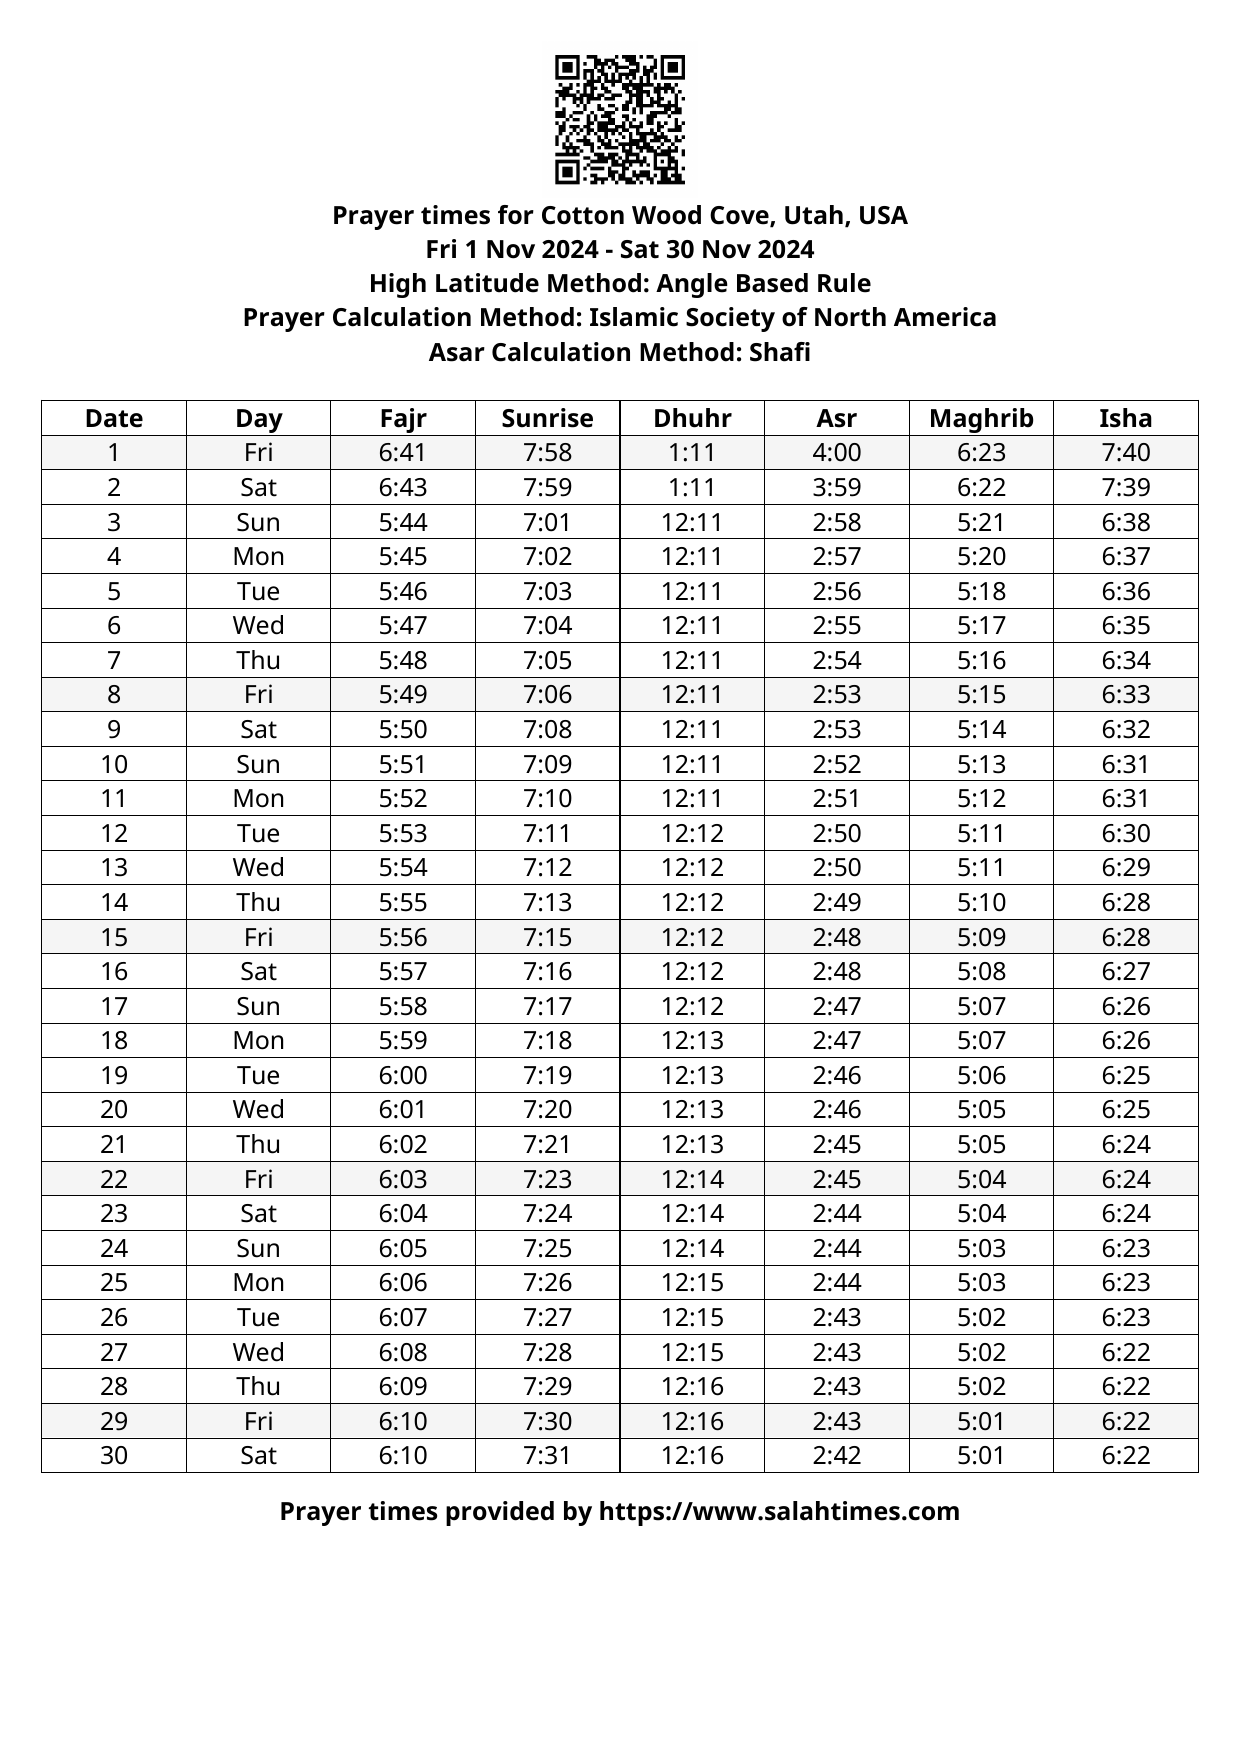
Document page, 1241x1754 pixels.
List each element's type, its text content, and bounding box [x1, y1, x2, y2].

table_cell 7:06 [476, 678, 619, 711]
table_cell 7:01 [476, 505, 619, 538]
table_cell 2:46 [765, 1093, 909, 1126]
table_cell 6:26 [1054, 989, 1198, 1022]
table_cell 5:05 [910, 1127, 1053, 1161]
table_header Sunrise [476, 401, 619, 434]
table_cell 6:37 [1054, 539, 1198, 573]
table_cell 5:50 [331, 712, 475, 746]
table_cell 12:11 [621, 505, 764, 538]
table_cell 7:16 [476, 954, 619, 988]
table_cell 14 [42, 885, 186, 919]
table_cell 2 [42, 470, 186, 504]
table_cell 12:11 [621, 539, 764, 573]
text High Latitude Method: Angle Based Rule [42, 266, 1198, 300]
table_cell 12:11 [621, 574, 764, 607]
table_cell 7:30 [476, 1404, 619, 1437]
table_cell 6:10 [331, 1439, 475, 1472]
table_cell 2:50 [765, 816, 909, 849]
table_cell 12:13 [621, 1093, 764, 1126]
table_cell 2:50 [765, 851, 909, 884]
table_cell 5:15 [910, 678, 1053, 711]
table_cell 5:05 [910, 1093, 1053, 1126]
table_cell 6:23 [1054, 1231, 1198, 1264]
table_cell 2:42 [765, 1439, 909, 1472]
table_cell 6:09 [331, 1369, 475, 1403]
table_cell 13 [42, 851, 186, 884]
table_cell 6:34 [1054, 643, 1198, 677]
table_cell Tue [187, 1300, 330, 1334]
table_cell 6:23 [1054, 1266, 1198, 1299]
table_cell 6:35 [1054, 609, 1198, 642]
table_cell 2:44 [765, 1196, 909, 1230]
table_cell Thu [187, 885, 330, 919]
table_cell 2:43 [765, 1369, 909, 1403]
table_cell 12:12 [621, 989, 764, 1022]
table_cell 7:08 [476, 712, 619, 746]
table_cell Sat [187, 712, 330, 746]
table_cell 5:10 [910, 885, 1053, 919]
table_cell 1:11 [621, 470, 764, 504]
table_cell 5:09 [910, 920, 1053, 953]
table_cell 26 [42, 1300, 186, 1334]
table_cell 23 [42, 1196, 186, 1230]
table_cell 7:03 [476, 574, 619, 607]
table_cell 2:57 [765, 539, 909, 573]
text Prayer times for Cotton Wood Cove, Utah, USA [42, 198, 1198, 232]
table_cell 12:16 [621, 1369, 764, 1403]
table_cell Sun [187, 747, 330, 780]
table_cell 5:07 [910, 1024, 1053, 1057]
table_cell 21 [42, 1127, 186, 1161]
table_cell 7:15 [476, 920, 619, 953]
table_cell 16 [42, 954, 186, 988]
table_cell 5:48 [331, 643, 475, 677]
table_cell 6:23 [1054, 1300, 1198, 1334]
table_cell 5:18 [910, 574, 1053, 607]
table_cell 7:19 [476, 1058, 619, 1092]
table_cell 7:20 [476, 1093, 619, 1126]
table_cell 6:02 [331, 1127, 475, 1161]
table_cell 5:01 [910, 1404, 1053, 1437]
table_cell Fri [187, 920, 330, 953]
table_cell 2:46 [765, 1058, 909, 1092]
table_cell 12:11 [621, 678, 764, 711]
table_cell 6:24 [1054, 1162, 1198, 1195]
table_cell 6 [42, 609, 186, 642]
table_cell 6:06 [331, 1266, 475, 1299]
table_cell 2:47 [765, 1024, 909, 1057]
text Prayer times provided by https://www.salahtimes.com [42, 1494, 1198, 1528]
table_cell 7:02 [476, 539, 619, 573]
table_cell 6:22 [1054, 1369, 1198, 1403]
table_cell Tue [187, 1058, 330, 1092]
table_cell 12:11 [621, 712, 764, 746]
table_cell 6:22 [1054, 1439, 1198, 1472]
table_cell 6:28 [1054, 885, 1198, 919]
table_cell 17 [42, 989, 186, 1022]
table_cell 22 [42, 1162, 186, 1195]
table_cell 2:44 [765, 1266, 909, 1299]
table_cell 6:03 [331, 1162, 475, 1195]
table_cell 7:29 [476, 1369, 619, 1403]
table_cell 6:24 [1054, 1127, 1198, 1161]
table_cell 6:29 [1054, 851, 1198, 884]
table_cell 7:24 [476, 1196, 619, 1230]
table_cell 5:59 [331, 1024, 475, 1057]
table_cell 6:04 [331, 1196, 475, 1230]
table_cell 6:10 [331, 1404, 475, 1437]
table_cell 2:52 [765, 747, 909, 780]
table_cell 9 [42, 712, 186, 746]
table_cell 7 [42, 643, 186, 677]
table_cell 6:41 [331, 436, 475, 469]
table_cell Thu [187, 643, 330, 677]
table_cell 5:02 [910, 1335, 1053, 1368]
table_cell 6:30 [1054, 816, 1198, 849]
table_cell 5:55 [331, 885, 475, 919]
table_cell 7:21 [476, 1127, 619, 1161]
table_cell 6:27 [1054, 954, 1198, 988]
table_cell 6:31 [1054, 747, 1198, 780]
table_cell 7:13 [476, 885, 619, 919]
table_cell 5:12 [910, 781, 1053, 815]
table_cell 6:07 [331, 1300, 475, 1334]
table_cell 20 [42, 1093, 186, 1126]
table_cell 28 [42, 1369, 186, 1403]
table_cell 5:03 [910, 1266, 1053, 1299]
table_cell 2:43 [765, 1404, 909, 1437]
table_cell 5:03 [910, 1231, 1053, 1264]
table_cell 5:57 [331, 954, 475, 988]
table_cell 2:58 [765, 505, 909, 538]
table_cell 2:45 [765, 1127, 909, 1161]
table_cell Sat [187, 954, 330, 988]
table_cell 2:53 [765, 712, 909, 746]
table_cell 7:09 [476, 747, 619, 780]
table_cell 12:13 [621, 1058, 764, 1092]
table_cell 5:02 [910, 1369, 1053, 1403]
table_cell Fri [187, 436, 330, 469]
table_cell 29 [42, 1404, 186, 1437]
table_cell 12:12 [621, 920, 764, 953]
table_cell 8 [42, 678, 186, 711]
table_cell 7:11 [476, 816, 619, 849]
text Asar Calculation Method: Shafi [42, 334, 1198, 368]
table_cell 2:43 [765, 1300, 909, 1334]
table_cell 6:32 [1054, 712, 1198, 746]
table_cell 10 [42, 747, 186, 780]
table_cell 27 [42, 1335, 186, 1368]
table_cell Fri [187, 1162, 330, 1195]
table_cell Fri [187, 1404, 330, 1437]
table_cell 5:52 [331, 781, 475, 815]
table_cell 7:58 [476, 436, 619, 469]
table_cell 2:48 [765, 920, 909, 953]
table_cell 7:04 [476, 609, 619, 642]
table_cell 30 [42, 1439, 186, 1472]
table_cell 2:45 [765, 1162, 909, 1195]
table_cell 12:11 [621, 643, 764, 677]
table_cell 12:13 [621, 1127, 764, 1161]
table_cell 5:44 [331, 505, 475, 538]
table_cell 6:22 [1054, 1335, 1198, 1368]
table_cell 3:59 [765, 470, 909, 504]
table_cell 6:01 [331, 1093, 475, 1126]
table_cell 6:26 [1054, 1024, 1198, 1057]
table_cell 7:27 [476, 1300, 619, 1334]
table_cell 15 [42, 920, 186, 953]
table_cell Tue [187, 574, 330, 607]
table_cell 12:14 [621, 1231, 764, 1264]
text Fri 1 Nov 2024 - Sat 30 Nov 2024 [42, 232, 1198, 266]
table_cell 5:56 [331, 920, 475, 953]
table_cell 5:20 [910, 539, 1053, 573]
table_cell 5:17 [910, 609, 1053, 642]
table_cell 7:05 [476, 643, 619, 677]
table_cell Wed [187, 851, 330, 884]
table_cell 2:56 [765, 574, 909, 607]
table_cell 5:46 [331, 574, 475, 607]
table_cell Tue [187, 816, 330, 849]
table_cell 5:47 [331, 609, 475, 642]
table_header Day [187, 401, 330, 434]
table_cell 5:07 [910, 989, 1053, 1022]
table_cell 12:12 [621, 885, 764, 919]
table_cell 7:12 [476, 851, 619, 884]
table_cell 6:24 [1054, 1196, 1198, 1230]
table_cell 5:58 [331, 989, 475, 1022]
table_cell 1:11 [621, 436, 764, 469]
table_cell 12:14 [621, 1196, 764, 1230]
table_cell 6:43 [331, 470, 475, 504]
table_cell 6:08 [331, 1335, 475, 1368]
table_cell 6:25 [1054, 1058, 1198, 1092]
table_cell 2:43 [765, 1335, 909, 1368]
table_cell 12:13 [621, 1024, 764, 1057]
table_cell 5 [42, 574, 186, 607]
table_cell 2:53 [765, 678, 909, 711]
table_cell 4:00 [765, 436, 909, 469]
table_cell 5:14 [910, 712, 1053, 746]
table_cell 5:11 [910, 851, 1053, 884]
table_header Maghrib [910, 401, 1053, 434]
table_cell 12:12 [621, 816, 764, 849]
table_cell 12:16 [621, 1439, 764, 1472]
table_cell 5:11 [910, 816, 1053, 849]
table_cell 2:54 [765, 643, 909, 677]
table_cell 12:12 [621, 851, 764, 884]
table_cell 12:11 [621, 781, 764, 815]
table_cell 11 [42, 781, 186, 815]
table_header Dhuhr [621, 401, 764, 434]
table_cell 4 [42, 539, 186, 573]
table_cell 6:31 [1054, 781, 1198, 815]
table_cell 7:17 [476, 989, 619, 1022]
table_cell Sat [187, 470, 330, 504]
table_header Date [42, 401, 186, 434]
table_cell 3 [42, 505, 186, 538]
table_cell 12:12 [621, 954, 764, 988]
table_cell 5:02 [910, 1300, 1053, 1334]
table_cell 12:14 [621, 1162, 764, 1195]
table_cell 5:45 [331, 539, 475, 573]
table_cell 2:44 [765, 1231, 909, 1264]
table_cell 7:25 [476, 1231, 619, 1264]
table_cell 12:15 [621, 1300, 764, 1334]
text Prayer Calculation Method: Islamic Society of North America [42, 300, 1198, 334]
table_cell 6:33 [1054, 678, 1198, 711]
table_cell 24 [42, 1231, 186, 1264]
table_cell Wed [187, 1335, 330, 1368]
table_cell 12:11 [621, 609, 764, 642]
table_cell Sun [187, 505, 330, 538]
table_cell Mon [187, 539, 330, 573]
table_cell 2:47 [765, 989, 909, 1022]
table_cell 7:39 [1054, 470, 1198, 504]
table_cell 6:22 [1054, 1404, 1198, 1437]
table_cell 1 [42, 436, 186, 469]
table_cell 5:54 [331, 851, 475, 884]
table_header Isha [1054, 401, 1198, 434]
table_cell 6:38 [1054, 505, 1198, 538]
table_cell Thu [187, 1127, 330, 1161]
table_cell 7:23 [476, 1162, 619, 1195]
table_cell 2:51 [765, 781, 909, 815]
table_cell 18 [42, 1024, 186, 1057]
table_cell 12:11 [621, 747, 764, 780]
table_cell 6:36 [1054, 574, 1198, 607]
table_cell Fri [187, 678, 330, 711]
table_cell 12:15 [621, 1266, 764, 1299]
table_cell Sat [187, 1196, 330, 1230]
table_cell 7:59 [476, 470, 619, 504]
table_cell 7:40 [1054, 436, 1198, 469]
table_cell 5:49 [331, 678, 475, 711]
table_cell Mon [187, 1024, 330, 1057]
table_cell 5:51 [331, 747, 475, 780]
table_cell Sun [187, 989, 330, 1022]
table_cell 6:28 [1054, 920, 1198, 953]
table_cell 25 [42, 1266, 186, 1299]
table_cell 5:04 [910, 1196, 1053, 1230]
table_cell 6:00 [331, 1058, 475, 1092]
table_cell 5:53 [331, 816, 475, 849]
table_cell 5:16 [910, 643, 1053, 677]
table_cell 19 [42, 1058, 186, 1092]
table_cell 12 [42, 816, 186, 849]
table_cell 5:08 [910, 954, 1053, 988]
table_cell 6:05 [331, 1231, 475, 1264]
picture [542, 41, 699, 198]
table_cell Wed [187, 609, 330, 642]
table_header Asr [765, 401, 909, 434]
table_cell 6:23 [910, 436, 1053, 469]
table_cell 5:06 [910, 1058, 1053, 1092]
table_cell 7:10 [476, 781, 619, 815]
table_cell 5:13 [910, 747, 1053, 780]
table_cell 5:01 [910, 1439, 1053, 1472]
table_cell 7:26 [476, 1266, 619, 1299]
table_cell 2:48 [765, 954, 909, 988]
table_cell 7:28 [476, 1335, 619, 1368]
table_cell 6:22 [910, 470, 1053, 504]
table_cell Mon [187, 1266, 330, 1299]
table_cell Wed [187, 1093, 330, 1126]
table_header Fajr [331, 401, 475, 434]
table_cell 7:18 [476, 1024, 619, 1057]
table_cell 12:15 [621, 1335, 764, 1368]
table_cell Sat [187, 1439, 330, 1472]
table_cell Thu [187, 1369, 330, 1403]
table_cell 2:55 [765, 609, 909, 642]
table_cell 5:21 [910, 505, 1053, 538]
table_cell Sun [187, 1231, 330, 1264]
table_cell Mon [187, 781, 330, 815]
table_cell 12:16 [621, 1404, 764, 1437]
table_cell 5:04 [910, 1162, 1053, 1195]
table_cell 2:49 [765, 885, 909, 919]
table_cell 7:31 [476, 1439, 619, 1472]
table_cell 6:25 [1054, 1093, 1198, 1126]
